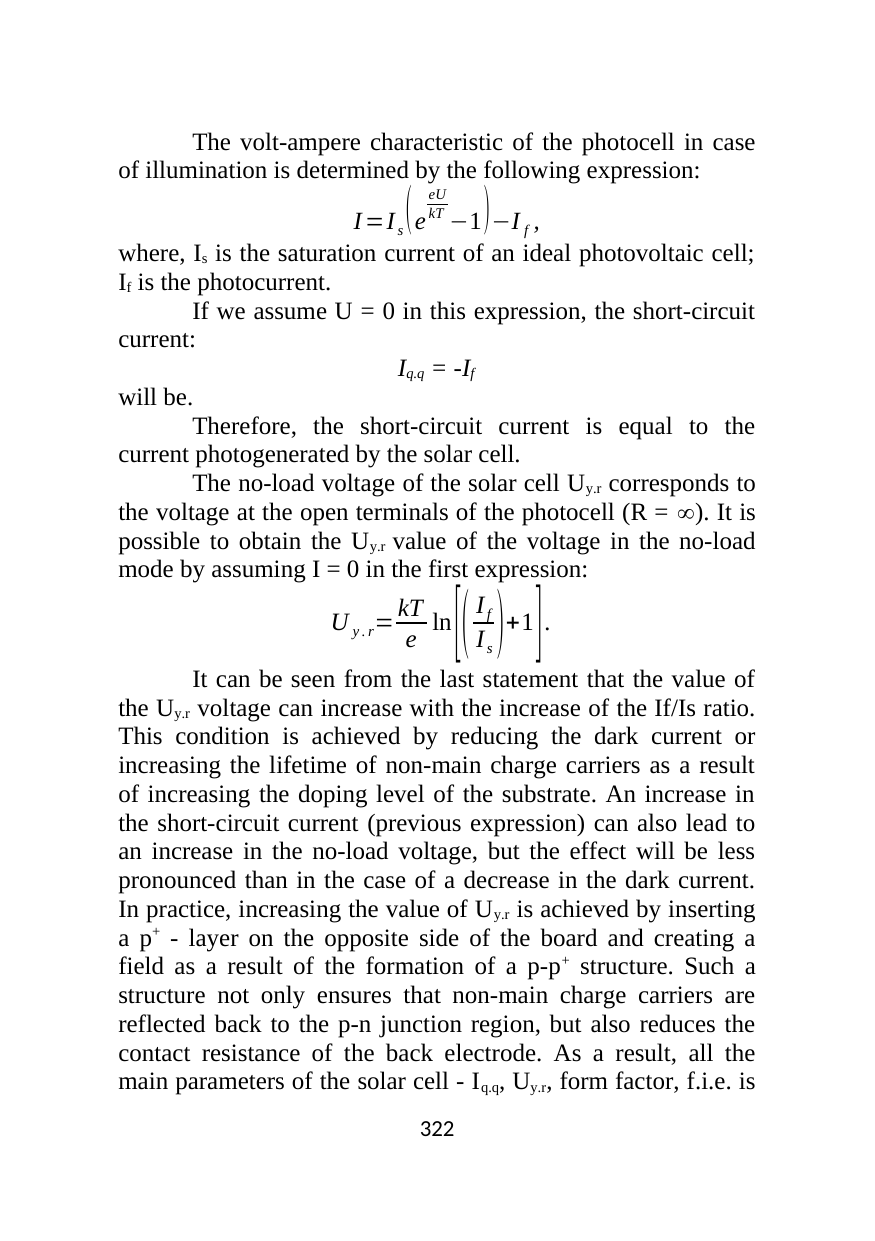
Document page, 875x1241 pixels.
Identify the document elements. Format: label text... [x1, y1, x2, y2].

text The no-load voltage of the solar cell Uy.r corresponds to the voltage at the open terminals of the photocell (R = ). It is possible to obtain the Uy.r value of the voltage in the no-load mode by assuming I = 0 in the first expression: [118, 468, 756, 583]
text If we assume U = 0 in this expression, the short-circuit current: [118, 296, 756, 353]
text will be. [118, 382, 756, 411]
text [118, 664, 756, 1095]
text where, Is is the saturation current of an ideal photovoltaic cell; If is the photocurrent. [118, 238, 756, 296]
text Therefore, the short-circuit current is equal to the current photogenerated by the solar cell. [118, 411, 756, 468]
text Iq.q = -If [118, 353, 756, 382]
text The volt-ampere characteristic of the photocell in case of illumination is determined by the following expression: [118, 127, 756, 184]
